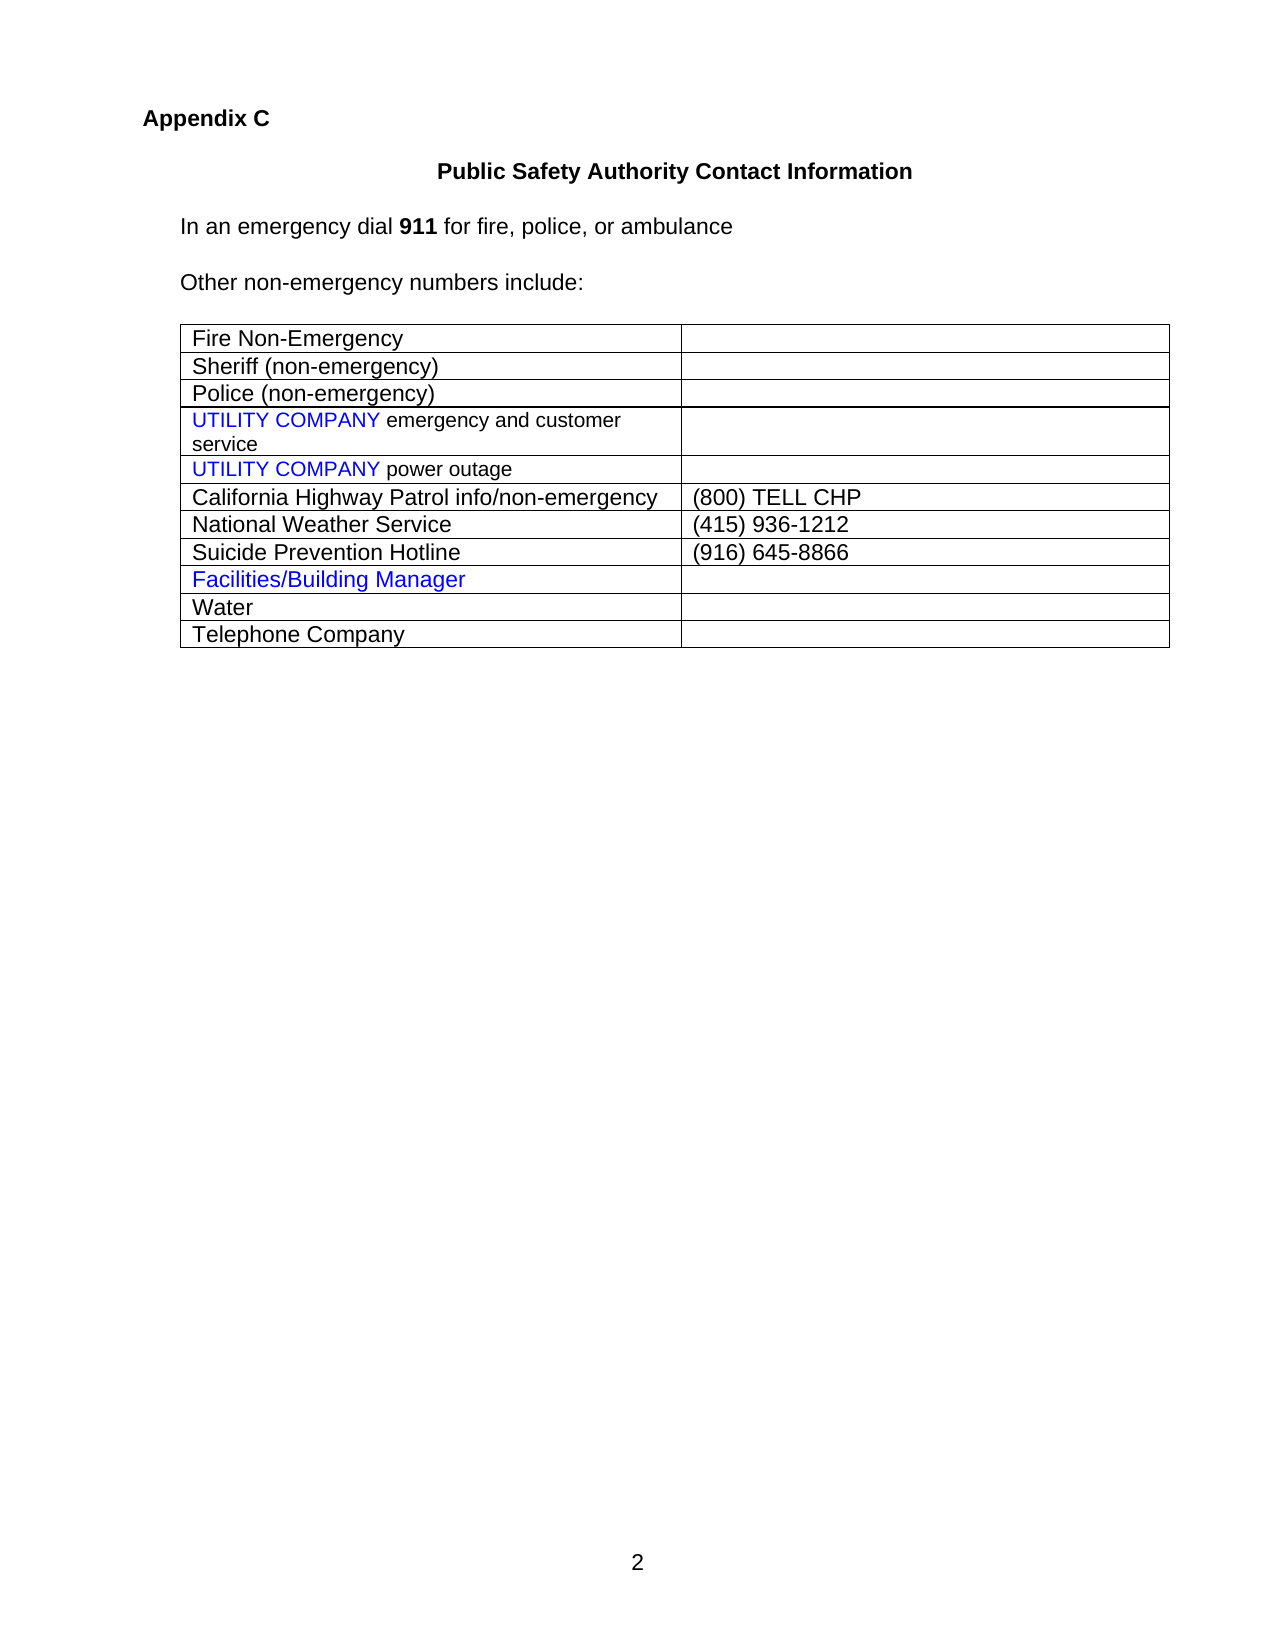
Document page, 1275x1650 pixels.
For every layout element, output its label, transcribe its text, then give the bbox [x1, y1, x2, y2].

table_cell National Weather Service [181, 511, 681, 538]
table_cell Water [181, 594, 681, 620]
table_cell Suicide Prevention Hotline [181, 539, 681, 565]
table_cell [682, 456, 1169, 483]
table_cell Telephone Company [181, 621, 681, 647]
table_header Fire Non-Emergency [181, 325, 681, 352]
text Other non-emergency numbers include: [180, 269, 1170, 295]
table_cell UTILITY COMPANY power outage [181, 456, 681, 483]
text Appendix C [142, 105, 1170, 131]
text In an emergency dial 911 for fire, police, or ambulance [180, 213, 1170, 239]
table_cell [682, 566, 1169, 592]
table_cell [682, 353, 1169, 379]
table_cell UTILITY COMPANY emergency and customer service [181, 408, 681, 455]
table_cell Sheriff (non-emergency) [181, 353, 681, 379]
table_cell [682, 594, 1169, 620]
table_cell Facilities/Building Manager [181, 566, 681, 592]
table_cell Police (non-emergency) [181, 380, 681, 406]
text Public Safety Authority Contact Information [180, 158, 1170, 184]
table_cell [682, 408, 1169, 455]
table_cell [682, 621, 1169, 647]
table_header [682, 325, 1169, 352]
table_cell (415) 936-1212 [682, 511, 1169, 538]
table_cell California Highway Patrol info/non-emergency [181, 484, 681, 510]
table_cell (800) TELL CHP [682, 484, 1169, 510]
table_cell (916) 645-8866 [682, 539, 1169, 565]
table_cell [682, 380, 1169, 406]
